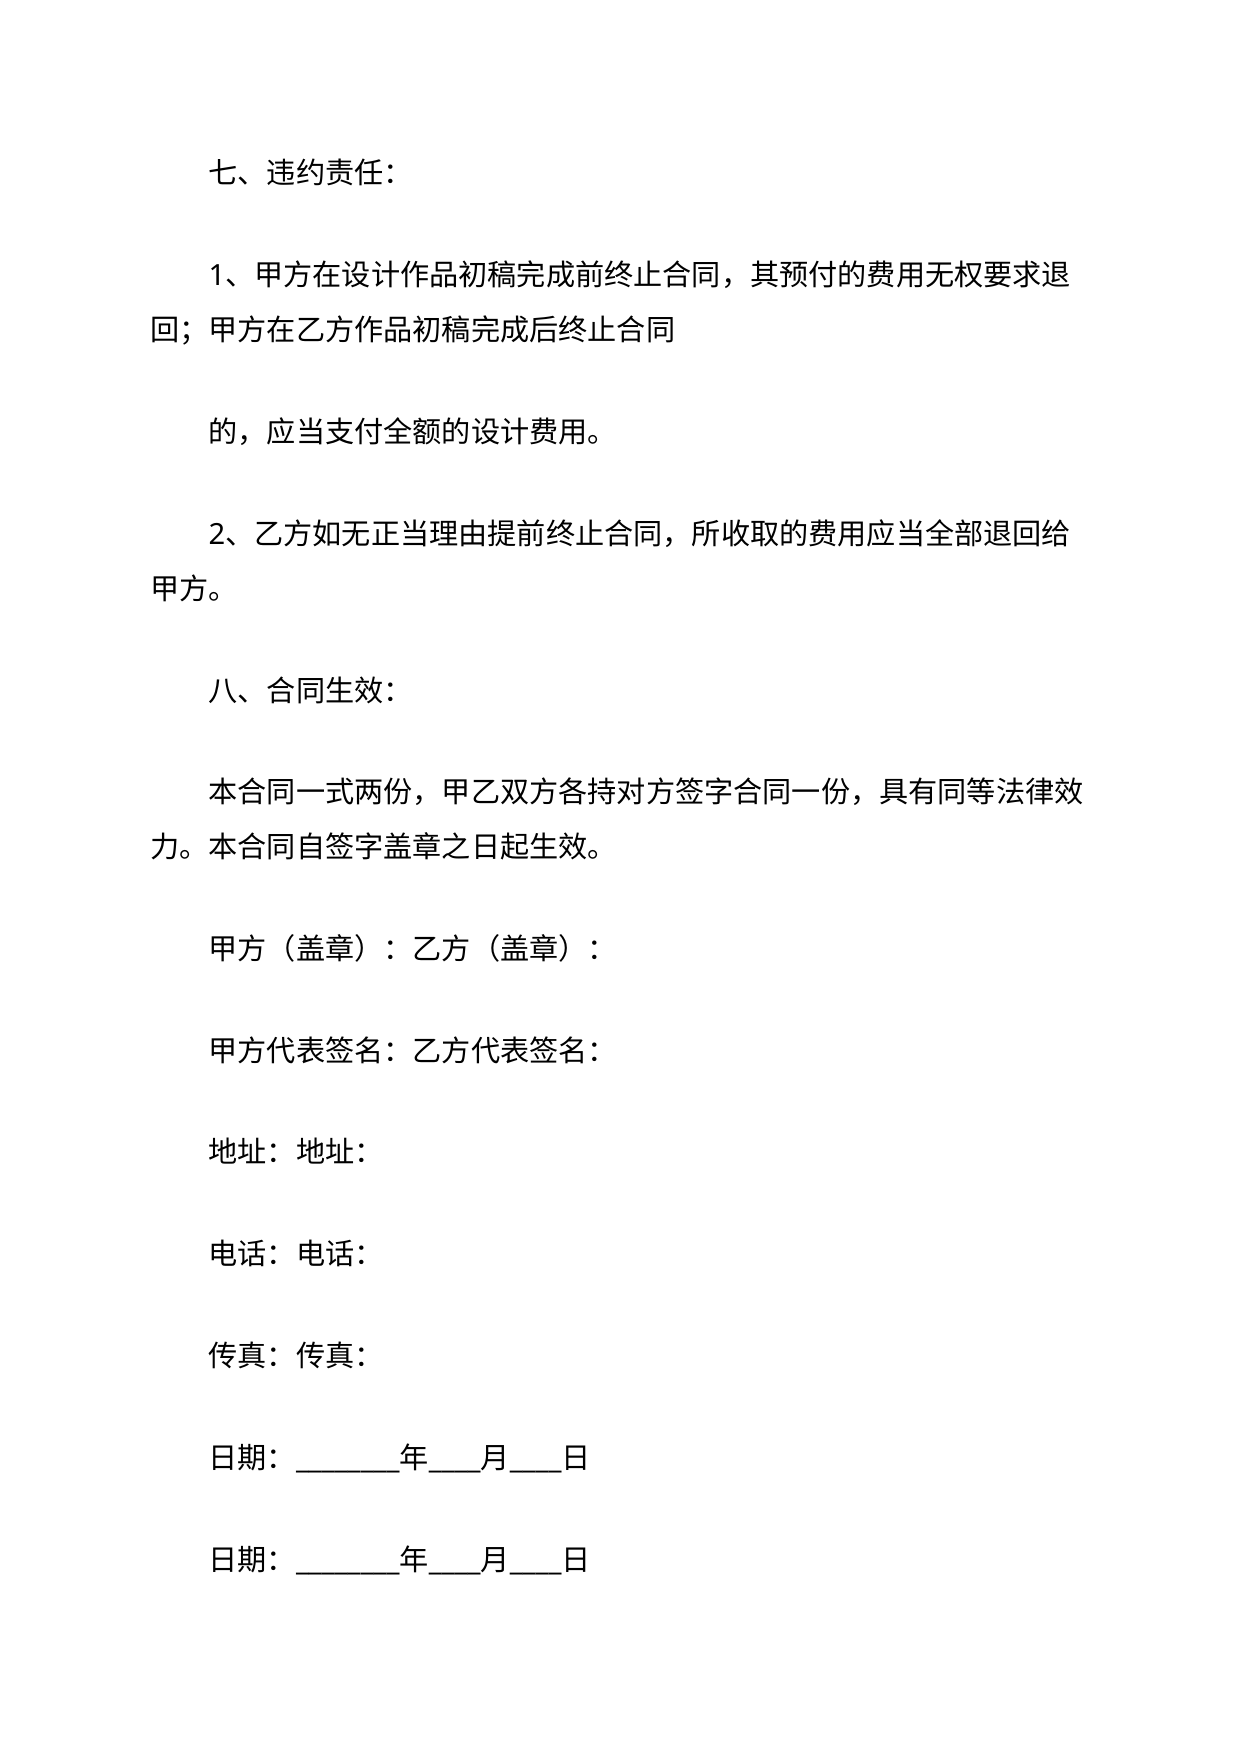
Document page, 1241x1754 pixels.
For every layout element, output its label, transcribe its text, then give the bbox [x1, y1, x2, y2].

text 传真：传真： [150, 1333, 1090, 1375]
text 2、乙方如无正当理由提前终止合同，所收取的费用应当全部退回给甲方。 [150, 510, 1090, 608]
text 的，应当支付全额的设计费用。 [150, 408, 1090, 451]
text 电话：电话： [150, 1231, 1090, 1273]
text 八、合同生效： [150, 667, 1090, 709]
text 七、违约责任： [150, 150, 1090, 192]
text 日期：________年____月____日 [150, 1434, 1090, 1477]
text 甲方代表签名：乙方代表签名： [150, 1027, 1090, 1069]
text 日期：________年____月____日 [150, 1536, 1090, 1579]
text 本合同一式两份，甲乙双方各持对方签字合同一份，具有同等法律效力。本合同自签字盖章之日起生效。 [150, 769, 1090, 866]
text 地址：地址： [150, 1129, 1090, 1171]
text 甲方（盖章）：乙方（盖章）： [150, 926, 1090, 968]
text 1、甲方在设计作品初稿完成前终止合同，其预付的费用无权要求退回；甲方在乙方作品初稿完成后终止合同 [150, 252, 1090, 349]
